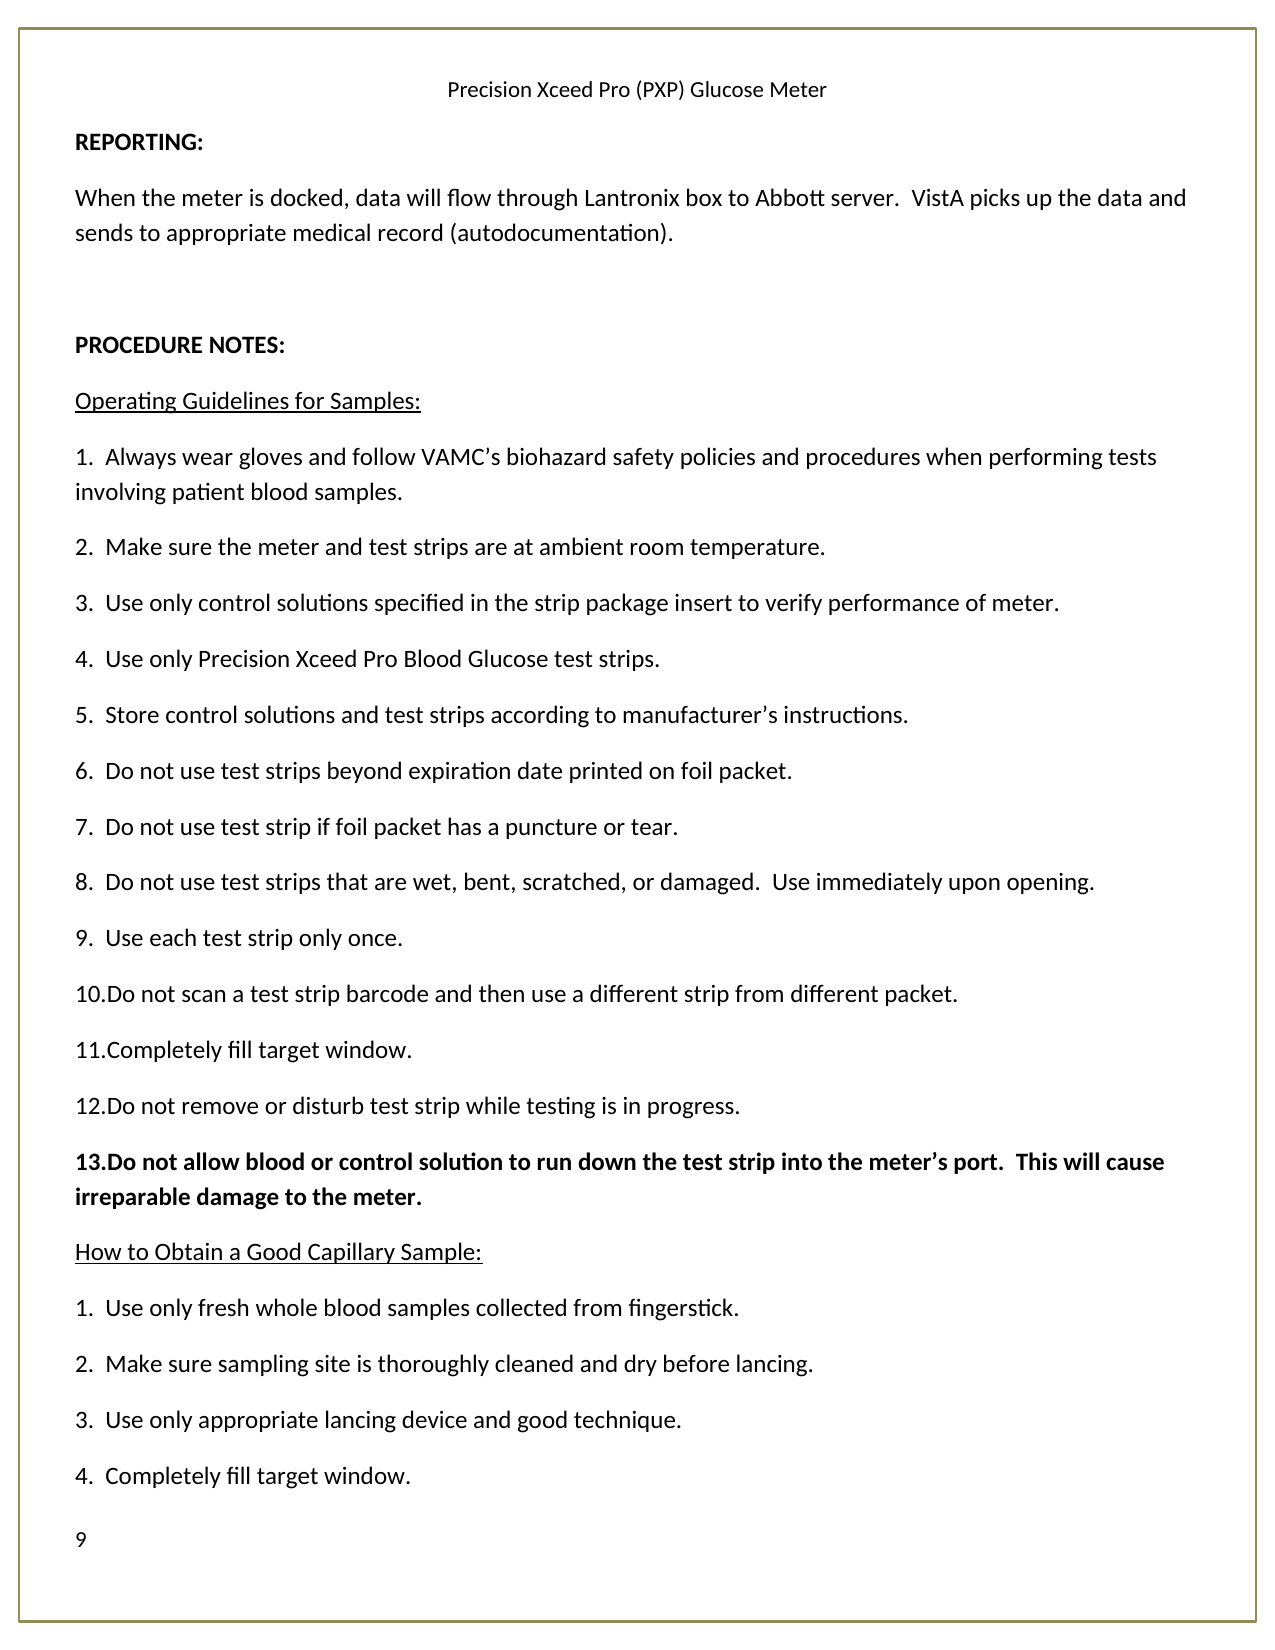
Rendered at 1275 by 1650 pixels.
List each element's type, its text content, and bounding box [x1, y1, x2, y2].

text 7. Do not use test strip if foil packet has a puncture or tear. [75, 811, 1200, 841]
text 6. Do not use test strips beyond expiration date printed on foil packet. [75, 755, 1200, 785]
text Operating Guidelines for Samples: [75, 385, 1200, 415]
text 3. Use only control solutions specified in the strip package insert to verify performance of meter. [75, 587, 1200, 618]
text 1. Use only fresh whole blood samples collected from fingerstick. [75, 1292, 1200, 1323]
text 1. Always wear gloves and follow VAMC’s biohazard safety policies and procedures when performing tests involving patient blood samples. [75, 441, 1200, 506]
text How to Obtain a Good Capillary Sample: [75, 1236, 1200, 1267]
text 4. Use only Precision Xceed Pro Blood Glucose test strips. [75, 643, 1200, 674]
text 2. Make sure sampling site is thoroughly cleaned and dry before lancing. [75, 1348, 1200, 1379]
text 3. Use only appropriate lancing device and good technique. [75, 1404, 1200, 1434]
text 2. Make sure the meter and test strips are at ambient room temperature. [75, 531, 1200, 562]
text When the meter is docked, data will flow through Lantronix box to Abbott server. VistA picks up the data and sends to appropriate medical record (autodocumentation). [75, 182, 1200, 248]
text REPORTING: [75, 126, 1200, 157]
text 4. Completely fill target window. [75, 1460, 1200, 1490]
text PROCEDURE NOTES: [75, 329, 1200, 359]
text 9. Use each test strip only once. [75, 922, 1200, 953]
text 13.Do not allow blood or control solution to run down the test strip into the meter’s port. This will cause irreparable damage to the meter. [75, 1146, 1200, 1211]
text 12.Do not remove or disturb test strip while testing is in progress. [75, 1090, 1200, 1120]
text 10.Do not scan a test strip barcode and then use a different strip from different packet. [75, 978, 1200, 1009]
text 5. Store control solutions and test strips according to manufacturer’s instructions. [75, 699, 1200, 729]
text 11.Completely fill target window. [75, 1034, 1200, 1064]
text 8. Do not use test strips that are wet, bent, scratched, or damaged. Use immediately upon opening. [75, 866, 1200, 897]
